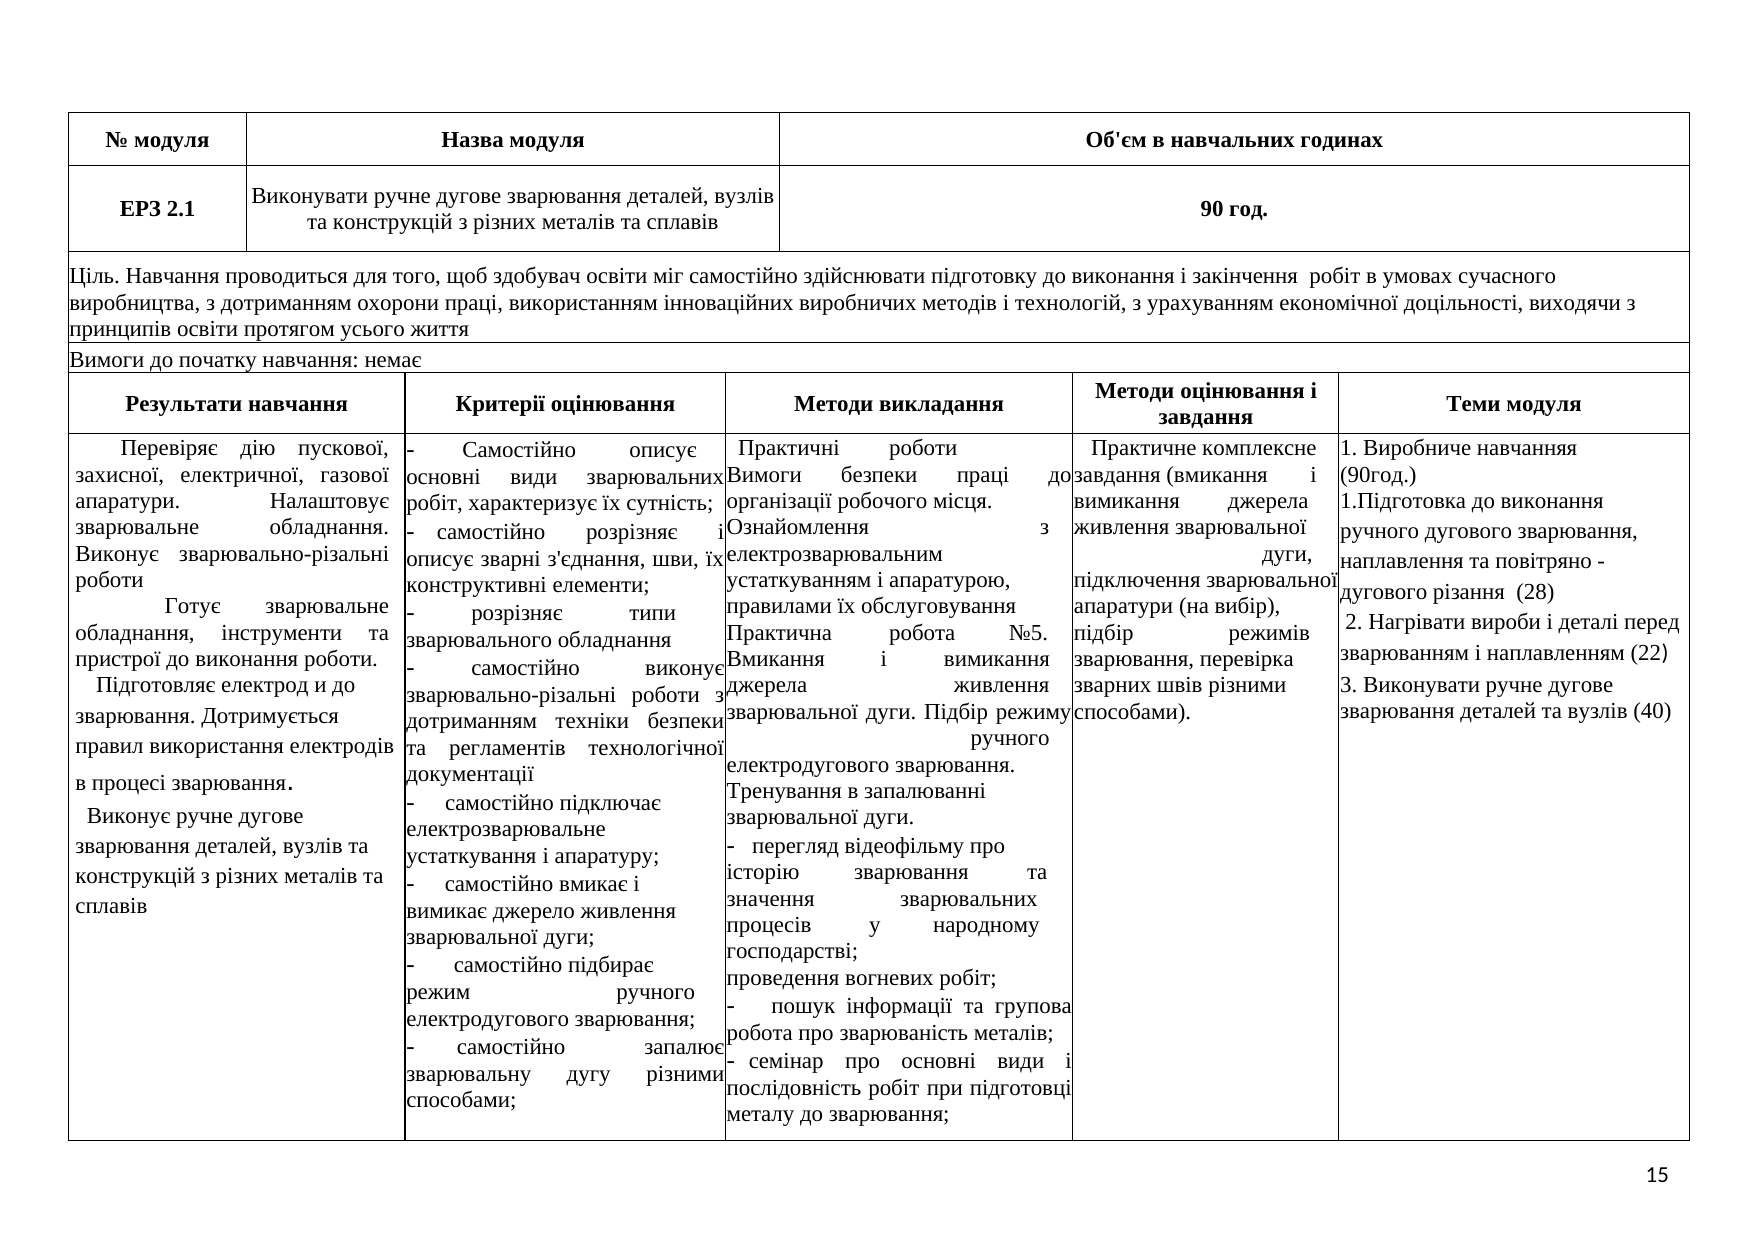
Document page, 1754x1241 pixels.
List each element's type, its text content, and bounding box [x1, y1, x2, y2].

table_cell Практичне комплексне завдання (вмикання і вимикання джерела живлення зварювальної дуги, підключення зварювальної апаратури (на вибір), підбір режимів зварювання, перевірка зварних швів різними способами). [1073, 434, 1338, 1140]
table_cell Результати навчання [69, 373, 404, 433]
table_cell Критерії оцінювання [406, 373, 725, 433]
table_header № модуля [69, 113, 246, 165]
table_cell 1. Виробниче навчанняя (90год.) 1.Підготовка до виконання ручного дугового зварювання, наплавлення та повітряно -дугового різання (28) 2. Нагрівати вироби і деталі перед зварюванням і наплавленням (22) 3. Виконувати ручне дугове зварювання деталей та вузлів (40) [1339, 434, 1689, 1140]
table_cell Практичні роботи Вимоги безпеки праці до організації робочого місця. Ознайомлення з електрозварювальним устаткуванням і апаратурою, правилами їх обслуговування Практична робота №5. Вмикання і вимикання джерела живлення зварювальної дуги. Підбір режиму ручного електродугового зварювання. Тренування в запалюванні зварювальної дуги. перегляд відеофільму про історію зварювання та значення зварювальних процесів у народному господарстві; проведення вогневих робіт; пошук інформації та групова робота про зварюваність металів; семінар про основні види і послідовність робіт при підготовці металу до зварювання; [726, 434, 1072, 1140]
table_cell 90 год. [780, 166, 1689, 251]
table_cell Методи оцінювання і завдання [1073, 373, 1338, 433]
table_cell Перевіряє дію пускової, захисної, електричної, газової апаратури. Налаштовує зварювальне обладнання. Виконує зварювально-різальні роботи Готує зварювальне обладнання, інструменти та пристрої до виконання роботи. Підготовляє електрод и до зварювання. Дотримується правил використання електродів в процесі зварювання. Виконує ручне дугове зварювання деталей, вузлів та конструкцій з різних металів та сплавів [69, 434, 404, 1140]
table_header Об'єм в навчальних годинах [780, 113, 1689, 165]
table_cell ЕРЗ 2.1 [69, 166, 246, 251]
table_cell Самостійно описує основні види зварювальних робіт, характеризує їх сутність; самостійно розрізняє і описує зварні з'єднання, шви, їх конструктивні елементи; розрізняє типи зварювального обладнання самостійно виконує зварювально-різальні роботи з дотриманням техніки безпеки та регламентів технологічної документації самостійно підключає електрозварювальне устаткування і апаратуру; самостійно вмикає і вимикає джерело живлення зварювальної дуги; самостійно підбирає режим ручного електродугового зварювання; самостійно запалює зварювальну дугу різними способами; [406, 434, 725, 1140]
table_cell Методи викладання [726, 373, 1072, 433]
table_cell Ціль. Навчання проводиться для того, щоб здобувач освіти міг самостійно здійснювати підготовку до виконання і закінчення робіт в умовах сучасного виробництва, з дотриманням охорони праці, використанням інноваційних виробничих методів і технологій, з урахуванням економічної доцільності, виходячи з принципів освіти протягом усього життя [69, 252, 1689, 342]
table_header Назва модуля [247, 113, 779, 165]
table_cell Вимоги до початку навчання: немає [69, 343, 1689, 372]
table_cell Виконувати ручне дугове зварювання деталей, вузлів та конструкцій з різних металів та сплавів [247, 166, 779, 251]
table_cell Теми модуля [1339, 373, 1689, 433]
